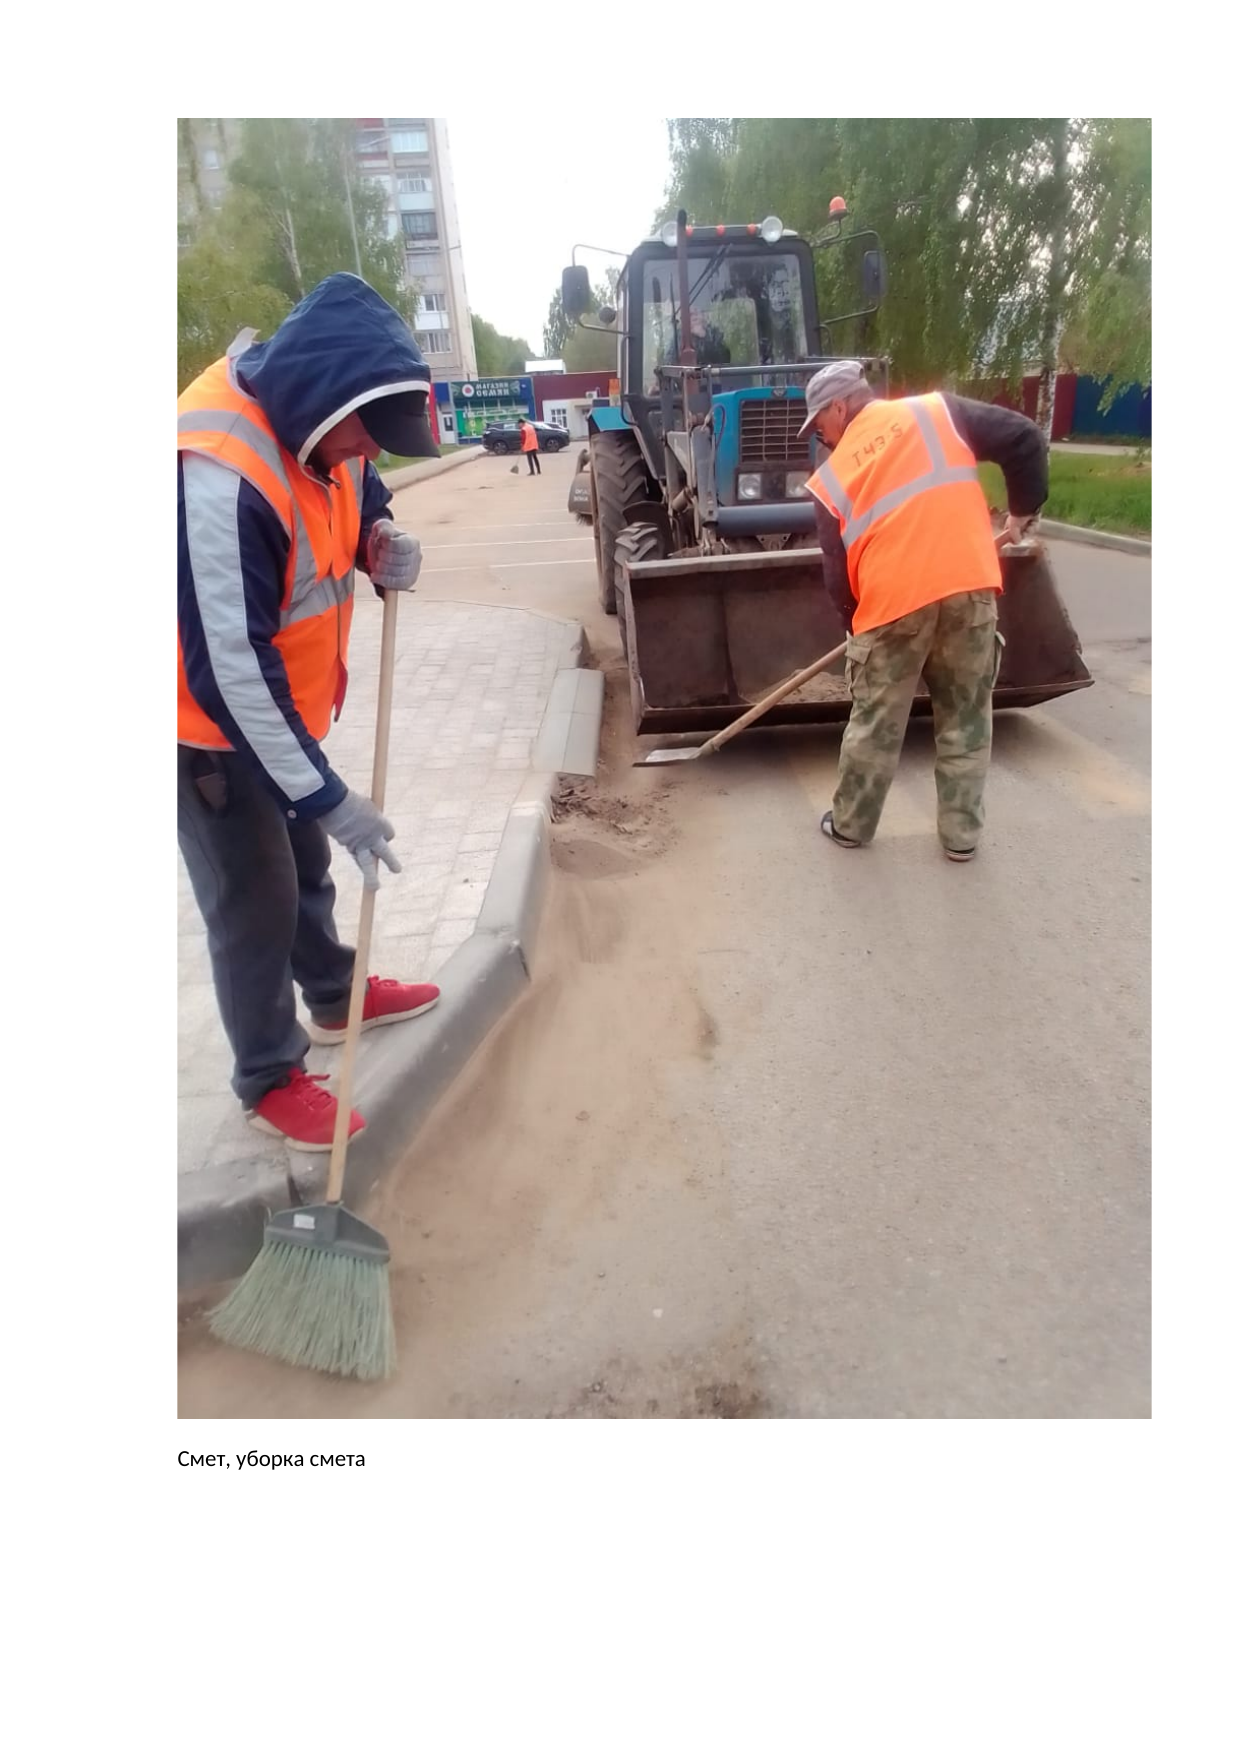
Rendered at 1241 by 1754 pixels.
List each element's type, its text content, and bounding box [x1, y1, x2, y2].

text Смет, уборка смета [177, 1444, 1152, 1472]
picture [177, 118, 1152, 1419]
